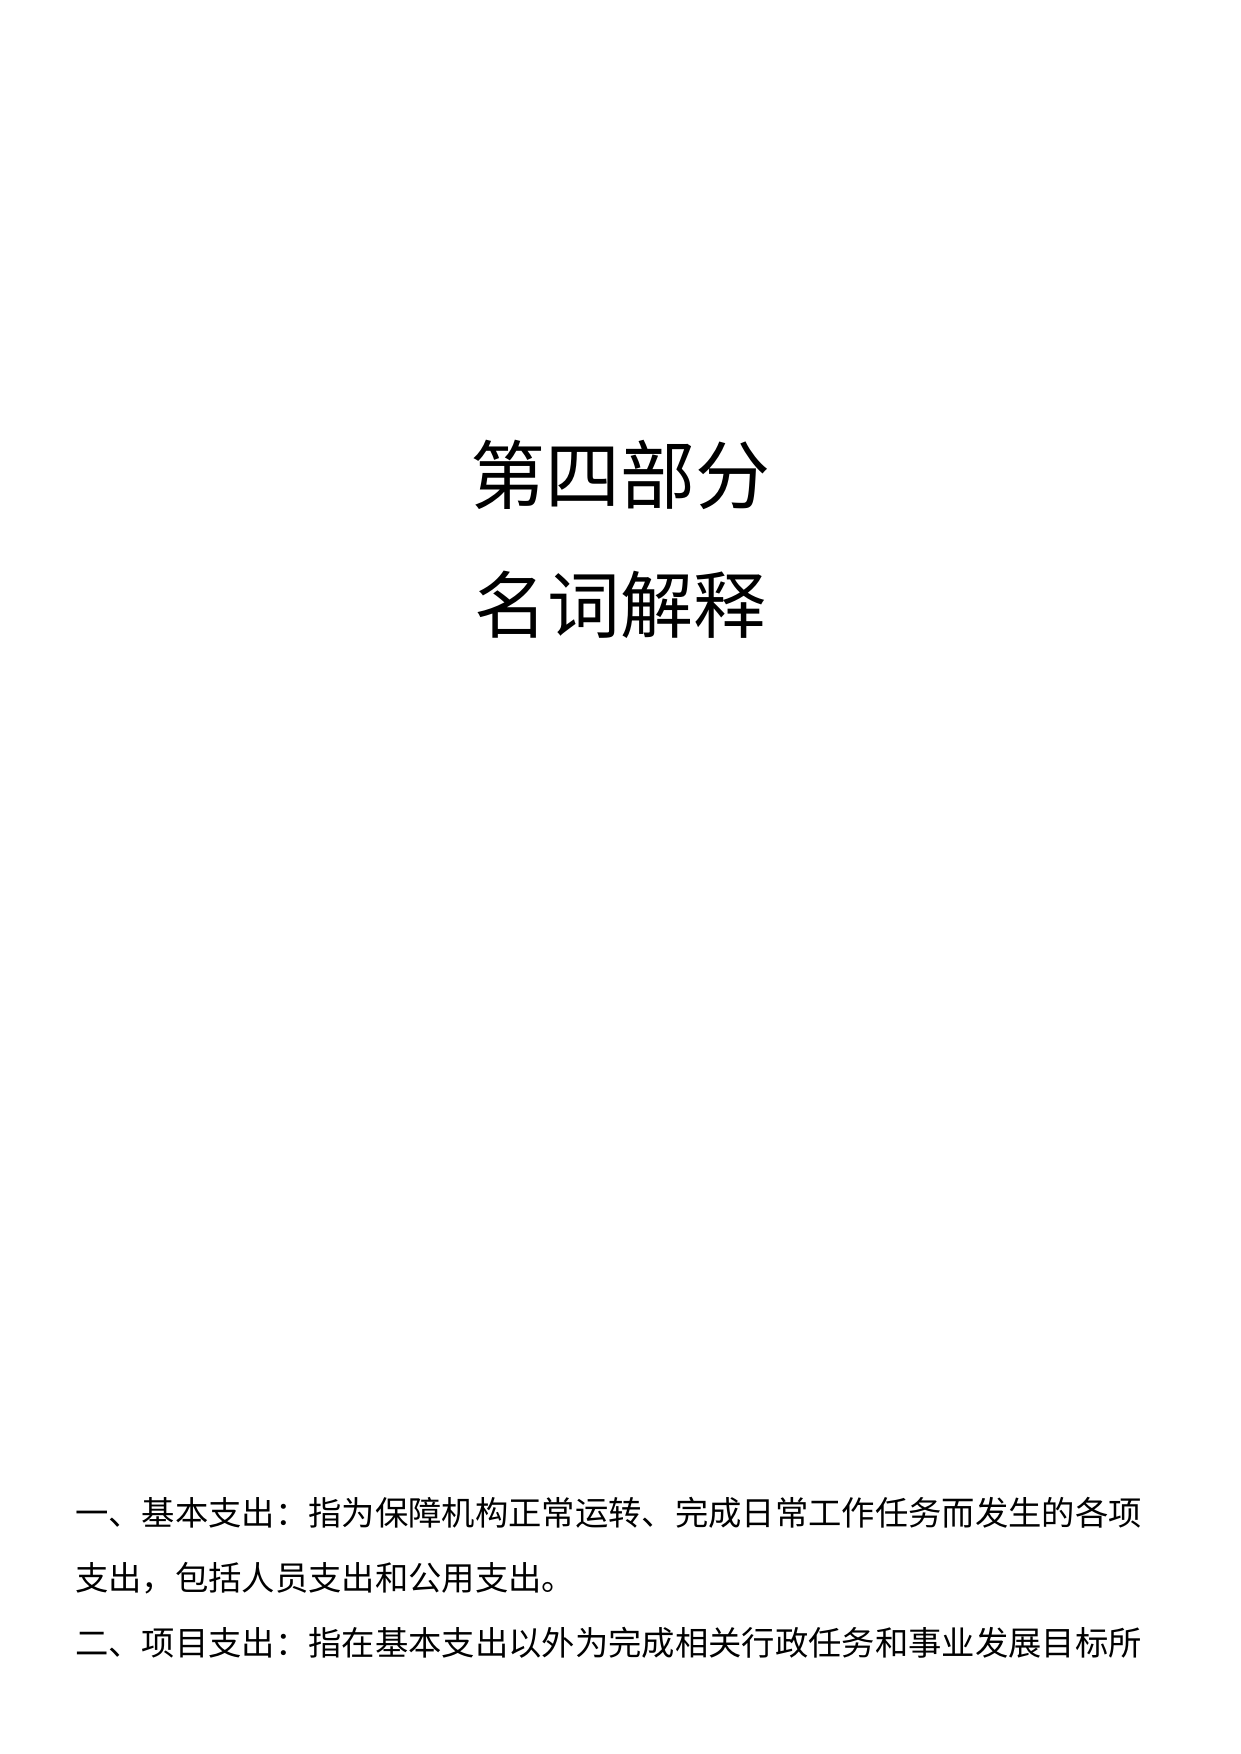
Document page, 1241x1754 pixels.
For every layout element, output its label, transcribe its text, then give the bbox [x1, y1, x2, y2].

text 第四部分 [75, 406, 1165, 536]
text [75, 1478, 1165, 1673]
text 名词解释 [75, 536, 1165, 666]
